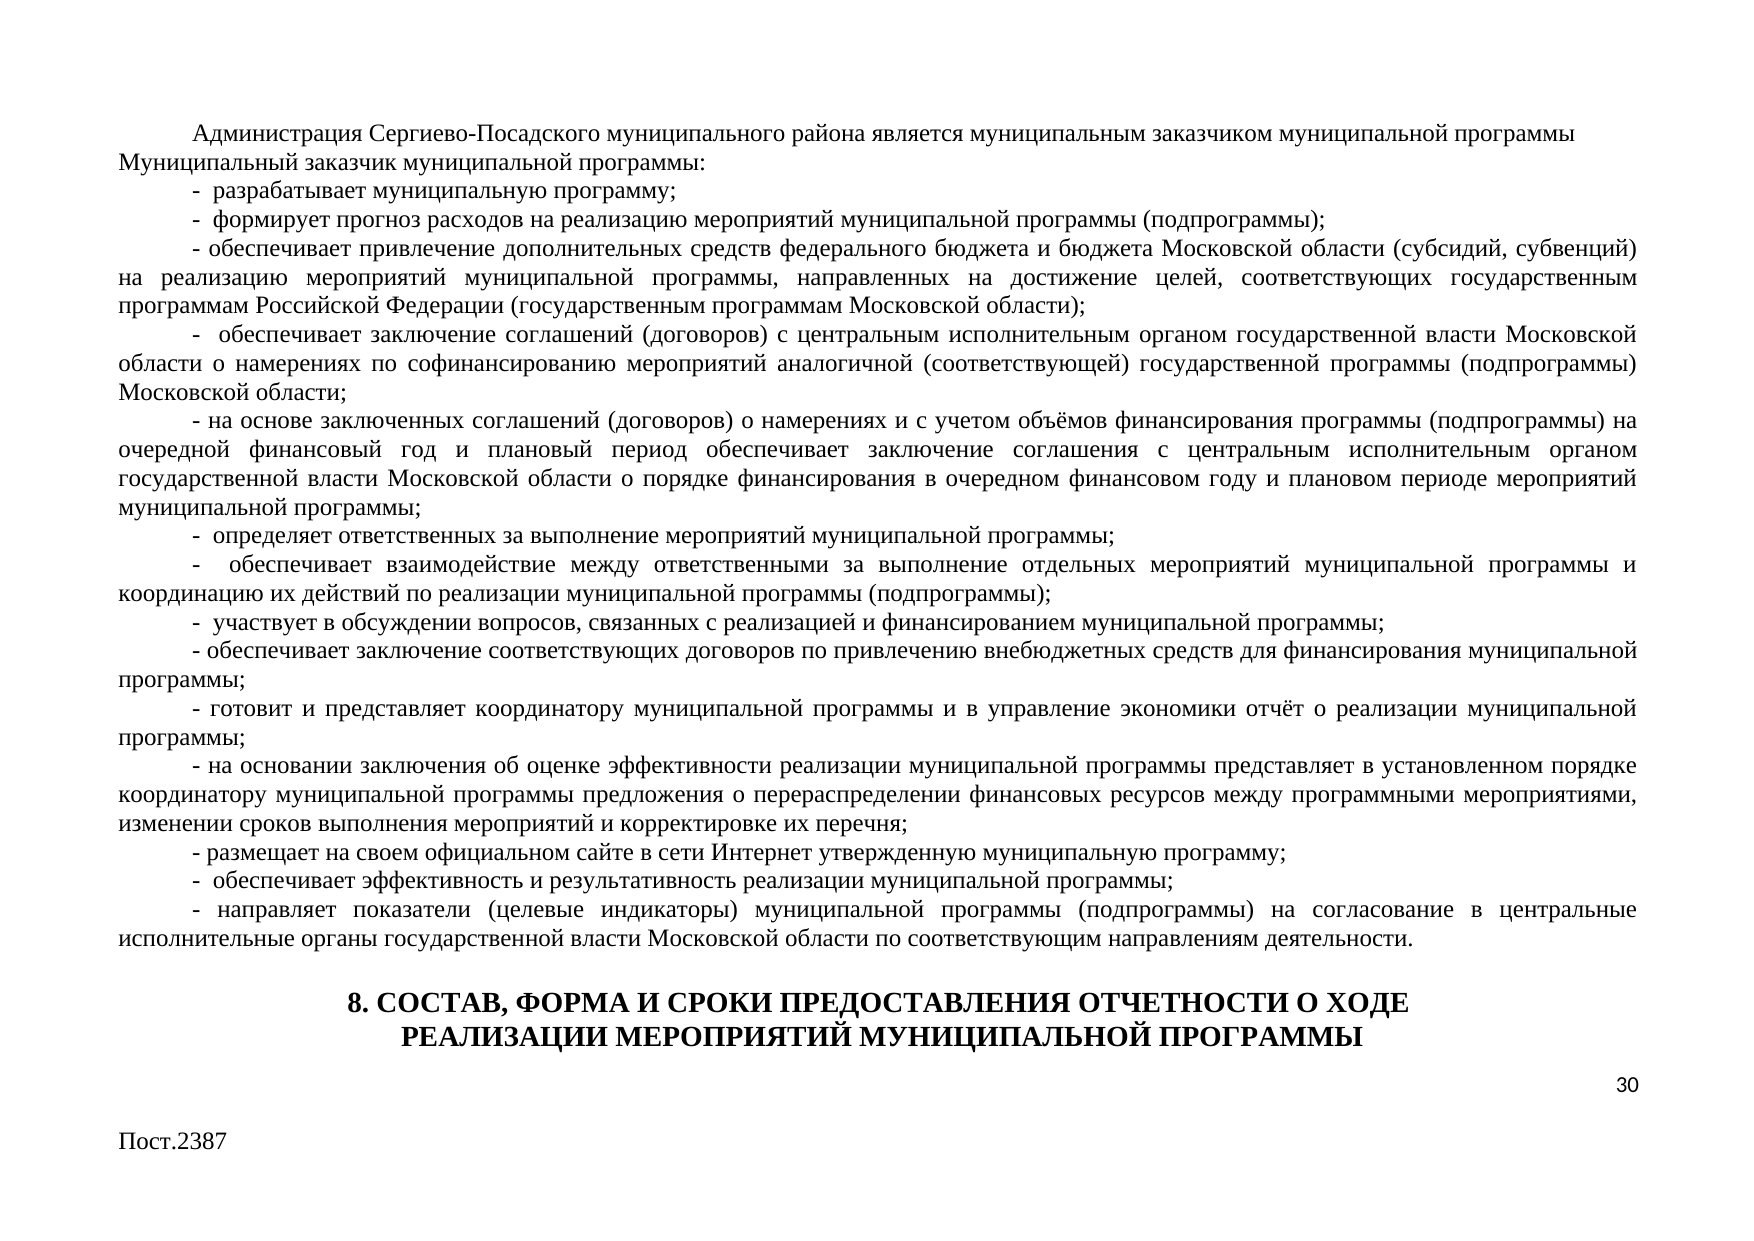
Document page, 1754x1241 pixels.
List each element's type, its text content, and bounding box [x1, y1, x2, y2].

text - разрабатывает муниципальную программу; [118, 176, 1639, 204]
text - размещает на своем официальном сайте в сети Интернет утвержденную муниципальную программу; [118, 837, 1639, 866]
text - на основе заключенных соглашений (договоров) о намерениях и с учетом объёмов финансирования программы (подпрограммы) на очередной финансовый год и плановый период обеспечивает заключение соглашения с центральным исполнительным органом государственной власти Московской области о порядке финансирования в очередном финансовом году и плановом периоде мероприятий муниципальной программы; [118, 406, 1639, 521]
text - обеспечивает привлечение дополнительных средств федерального бюджета и бюджета Московской области (субсидий, субвенций) на реализацию мероприятий муниципальной программы, направленных на достижение целей, соответствующих государственным программам Российской Федерации (государственным программам Московской области); [118, 233, 1639, 319]
text - направляет показатели (целевые индикаторы) муниципальной программы (подпрограммы) на согласование в центральные исполнительные органы государственной власти Московской области по соответствующим направлениям деятельности. [118, 894, 1639, 952]
text - на основании заключения об оценке эффективности реализации муниципальной программы представляет в установленном порядке координатору муниципальной программы предложения о перераспределении финансовых ресурсов между программными мероприятиями, изменении сроков выполнения мероприятий и корректировке их перечня; [118, 751, 1639, 837]
text 8. СОСТАВ, ФОРМА И СРОКИ ПРЕДОСТАВЛЕНИЯ ОТЧЕТНОСТИ О ХОДЕ [118, 985, 1639, 1019]
text РЕАЛИЗАЦИИ МЕРОПРИЯТИЙ МУНИЦИПАЛЬНОЙ ПРОГРАММЫ [118, 1019, 1639, 1052]
text - обеспечивает заключение соглашений (договоров) с центральным исполнительным органом государственной власти Московской области о намерениях по софинансированию мероприятий аналогичной (соответствующей) государственной программы (подпрограммы) Московской области; [118, 319, 1639, 406]
text - определяет ответственных за выполнение мероприятий муниципальной программы; [118, 521, 1639, 549]
text Муниципальный заказчик муниципальной программы: [118, 147, 1639, 176]
text - обеспечивает эффективность и результативность реализации муниципальной программы; [118, 866, 1639, 894]
text Администрация Сергиево-Посадского муниципального района является муниципальным заказчиком муниципальной программы [118, 118, 1639, 147]
text - формирует прогноз расходов на реализацию мероприятий муниципальной программы (подпрограммы); [118, 204, 1639, 233]
text - обеспечивает взаимодействие между ответственными за выполнение отдельных мероприятий муниципальной программы и координацию их действий по реализации муниципальной программы (подпрограммы); [118, 549, 1639, 607]
text - участвует в обсуждении вопросов, связанных с реализацией и финансированием муниципальной программы; [118, 607, 1639, 636]
text - готовит и представляет координатору муниципальной программы и в управление экономики отчёт о реализации муниципальной программы; [118, 693, 1639, 751]
text - обеспечивает заключение соответствующих договоров по привлечению внебюджетных средств для финансирования муниципальной программы; [118, 636, 1639, 693]
